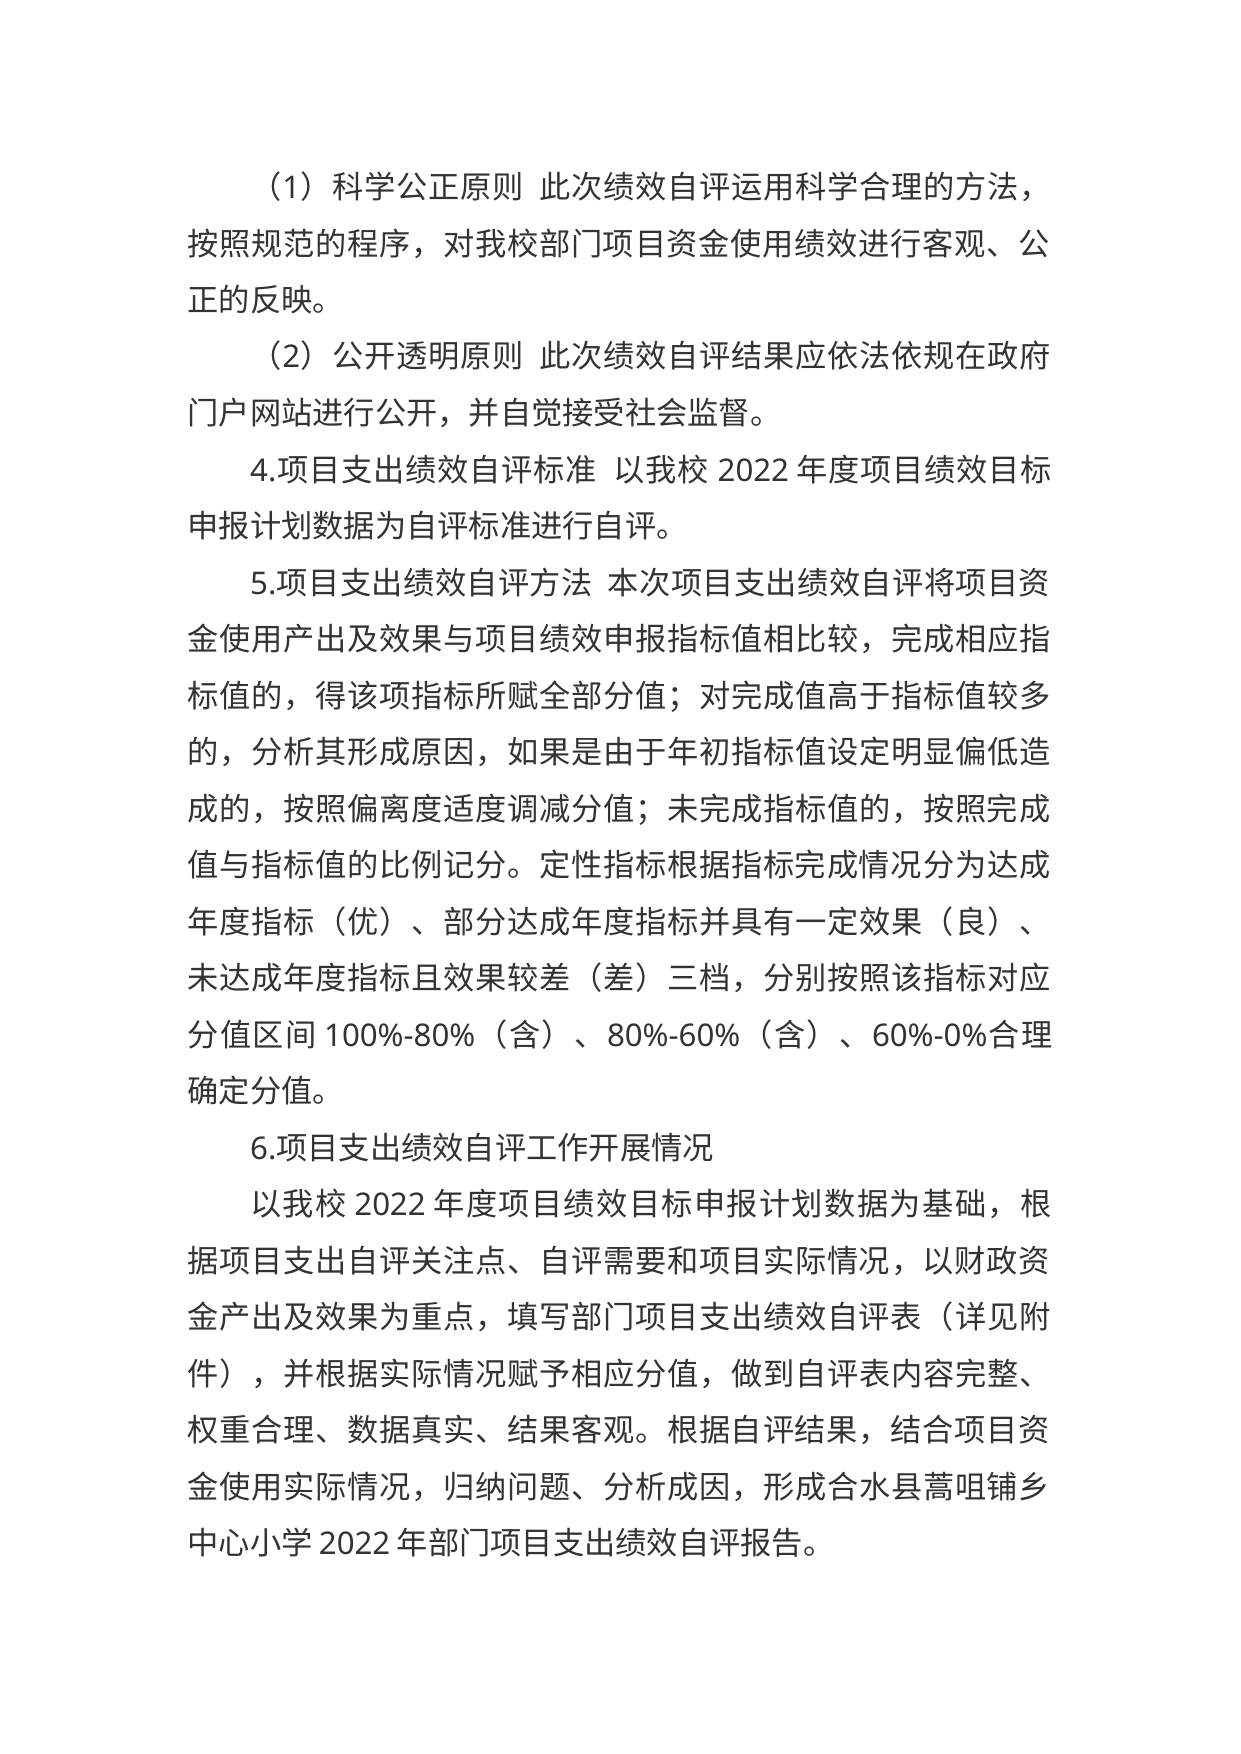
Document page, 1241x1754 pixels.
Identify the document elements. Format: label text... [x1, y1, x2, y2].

text （2）公开透明原则 此次绩效自评结果应依法依规在政府门户网站进行公开，并自觉接受社会监督。 [187, 332, 1053, 433]
text 5.项目支出绩效自评方法 本次项目支出绩效自评将项目资金使用产出及效果与项目绩效申报指标值相比较，完成相应指标值的，得该项指标所赋全部分值；对完成值高于指标值较多的，分析其形成原因，如果是由于年初指标值设定明显偏低造成的，按照偏离度适度调减分值；未完成指标值的，按照完成值与指标值的比例记分。定性指标根据指标完成情况分为达成年度指标（优）、部分达成年度指标并具有一定效果（良）、未达成年度指标且效果较差（差）三档，分别按照该指标对应分值区间100%-80%（含）、80%-60%（含）、60%-0%合理确定分值。 [187, 558, 1053, 1112]
text 以我校2022年度项目绩效目标申报计划数据为基础，根据项目支出自评关注点、自评需要和项目实际情况，以财政资金产出及效果为重点，填写部门项目支出绩效自评表（详见附件），并根据实际情况赋予相应分值，做到自评表内容完整、权重合理、数据真实、结果客观。根据自评结果，结合项目资金使用实际情况，归纳问题、分析成因，形成合水县蒿咀铺乡中心小学2022年部门项目支出绩效自评报告。 [187, 1179, 1053, 1564]
text 4.项目支出绩效自评标准 以我校2022年度项目绩效目标申报计划数据为自评标准进行自评。 [187, 445, 1053, 547]
text （1）科学公正原则 此次绩效自评运用科学合理的方法，按照规范的程序，对我校部门项目资金使用绩效进行客观、公正的反映。 [187, 162, 1053, 320]
text 6.项目支出绩效自评工作开展情况 [187, 1123, 1053, 1168]
